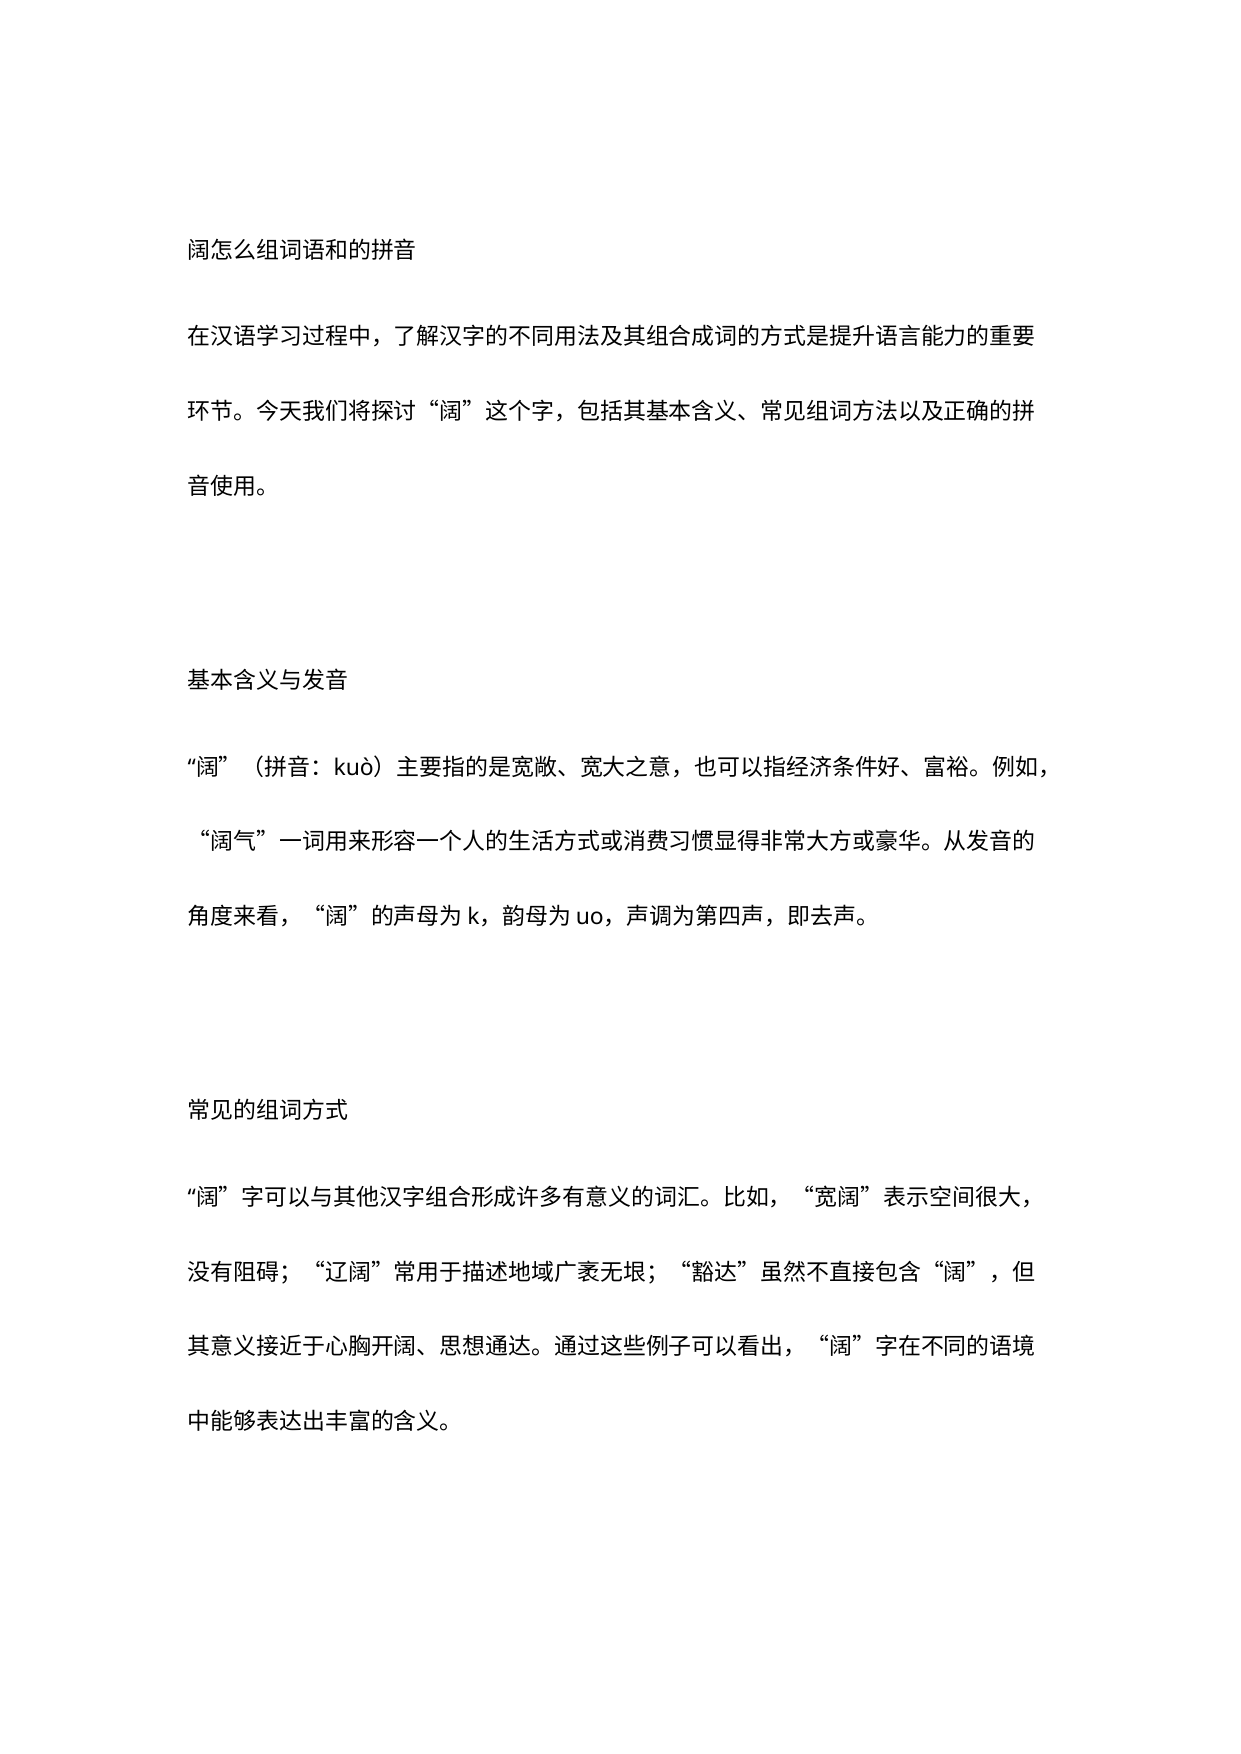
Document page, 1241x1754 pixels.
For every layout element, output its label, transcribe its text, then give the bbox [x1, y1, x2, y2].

text “阔”字可以与其他汉字组合形成许多有意义的词汇。比如，“宽阔”表示空间很大，没有阻碍；“辽阔”常用于描述地域广袤无垠；“豁达”虽然不直接包含“阔”，但其意义接近于心胸开阔、思想通达。通过这些例子可以看出，“阔”字在不同的语境中能够表达出丰富的含义。 [187, 1163, 1053, 1452]
text 阔怎么组词语和的拼音 [187, 216, 1053, 281]
text 在汉语学习过程中，了解汉字的不同用法及其组合成词的方式是提升语言能力的重要环节。今天我们将探讨“阔”这个字，包括其基本含义、常见组词方法以及正确的拼音使用。 [187, 302, 1053, 517]
text 常见的组词方式 [187, 1076, 1053, 1141]
text 基本含义与发音 [187, 646, 1053, 711]
text “阔”（拼音：kuò）主要指的是宽敞、宽大之意，也可以指经济条件好、富裕。例如，“阔气”一词用来形容一个人的生活方式或消费习惯显得非常大方或豪华。从发音的角度来看，“阔”的声母为k，韵母为uo，声调为第四声，即去声。 [187, 733, 1053, 947]
